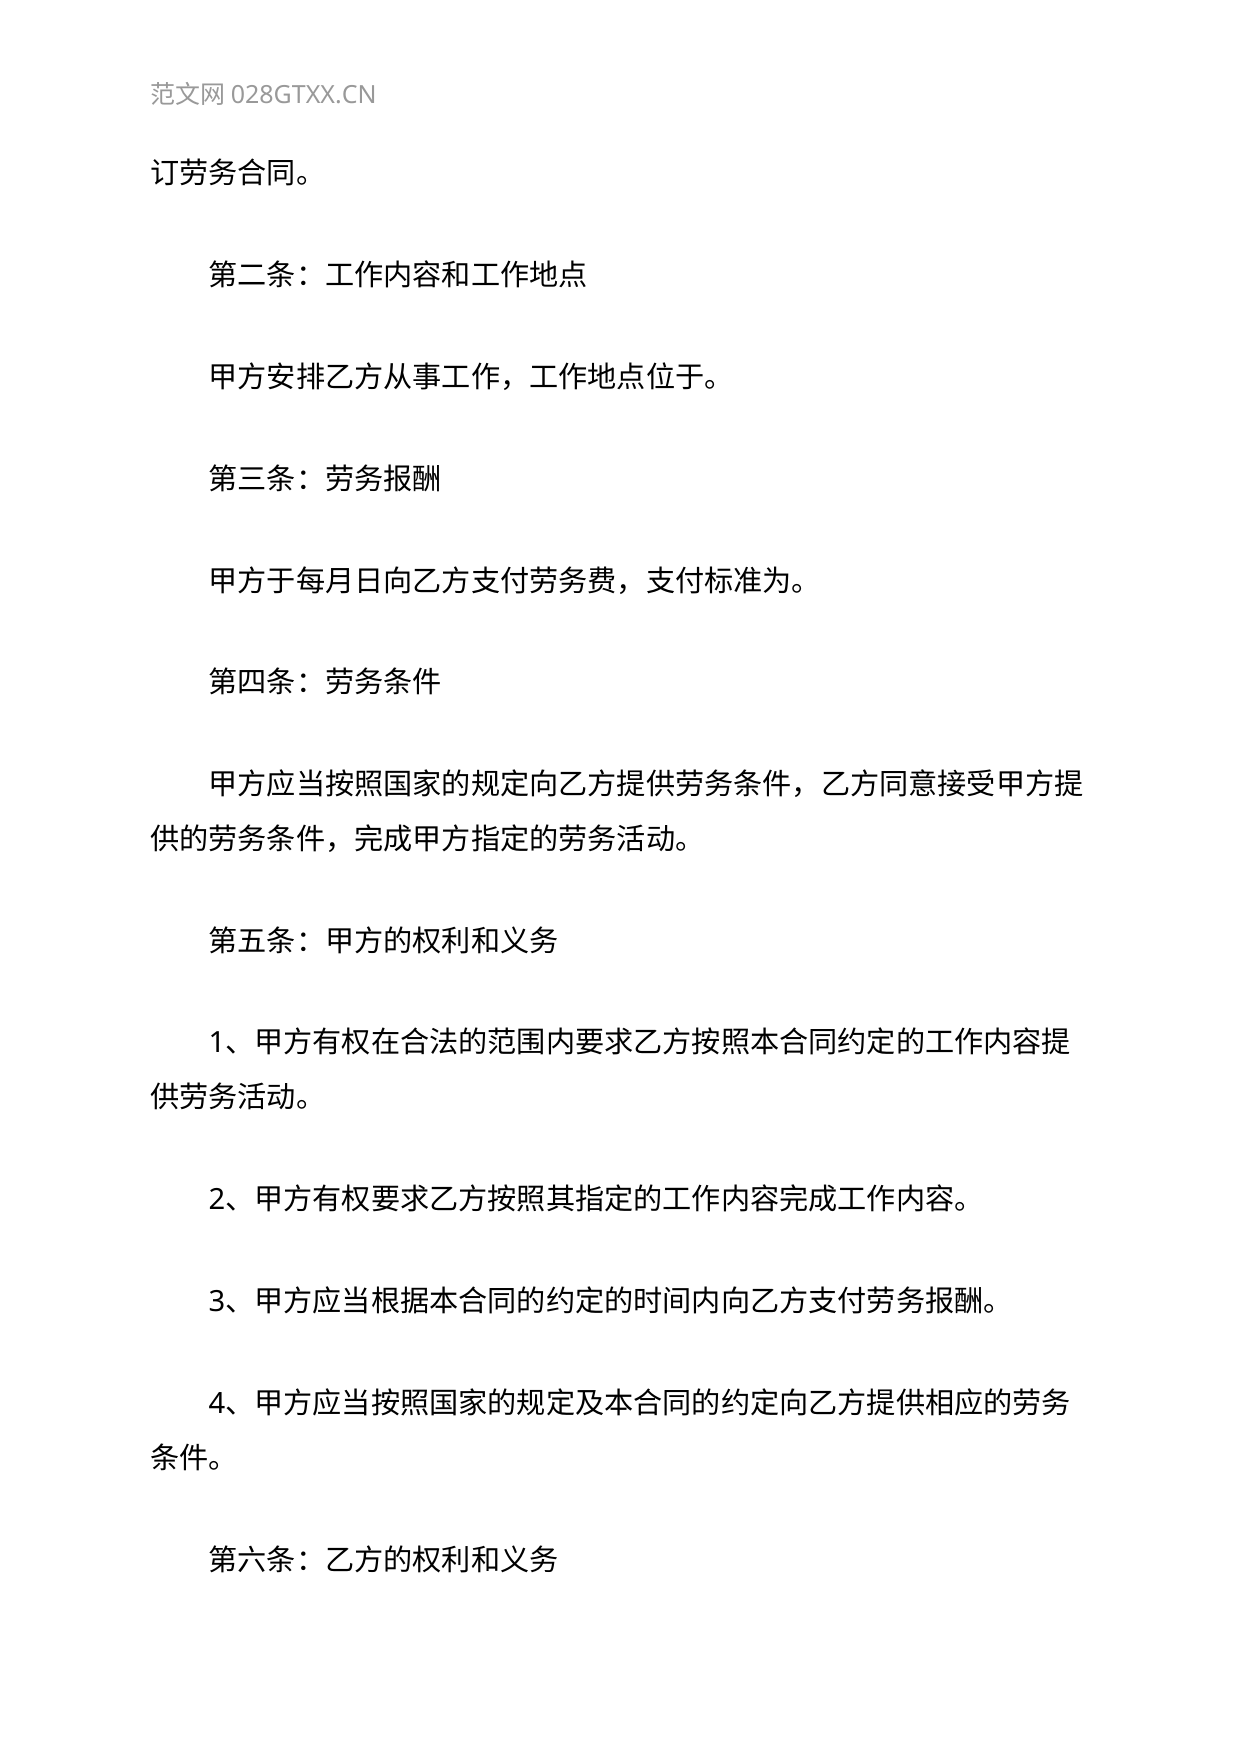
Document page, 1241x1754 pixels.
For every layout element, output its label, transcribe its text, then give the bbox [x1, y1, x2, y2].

text 甲方应当按照国家的规定向乙方提供劳务条件，乙方同意接受甲方提供的劳务条件，完成甲方指定的劳务活动。 [150, 761, 1090, 858]
text 第二条：工作内容和工作地点 [150, 252, 1090, 294]
text 4、甲方应当按照国家的规定及本合同的约定向乙方提供相应的劳务条件。 [150, 1380, 1090, 1477]
text 甲方安排乙方从事工作，工作地点位于。 [150, 353, 1090, 396]
text 第五条：甲方的权利和义务 [150, 917, 1090, 959]
text 第三条：劳务报酬 [150, 455, 1090, 498]
text 1、甲方有权在合法的范围内要求乙方按照本合同约定的工作内容提供劳务活动。 [150, 1019, 1090, 1116]
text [150, 150, 1090, 192]
text 2、甲方有权要求乙方按照其指定的工作内容完成工作内容。 [150, 1176, 1090, 1218]
text 第四条：劳务条件 [150, 659, 1090, 701]
text 第六条：乙方的权利和义务 [150, 1537, 1090, 1579]
text 甲方于每月日向乙方支付劳务费，支付标准为。 [150, 557, 1090, 599]
text 3、甲方应当根据本合同的约定的时间内向乙方支付劳务报酬。 [150, 1278, 1090, 1320]
